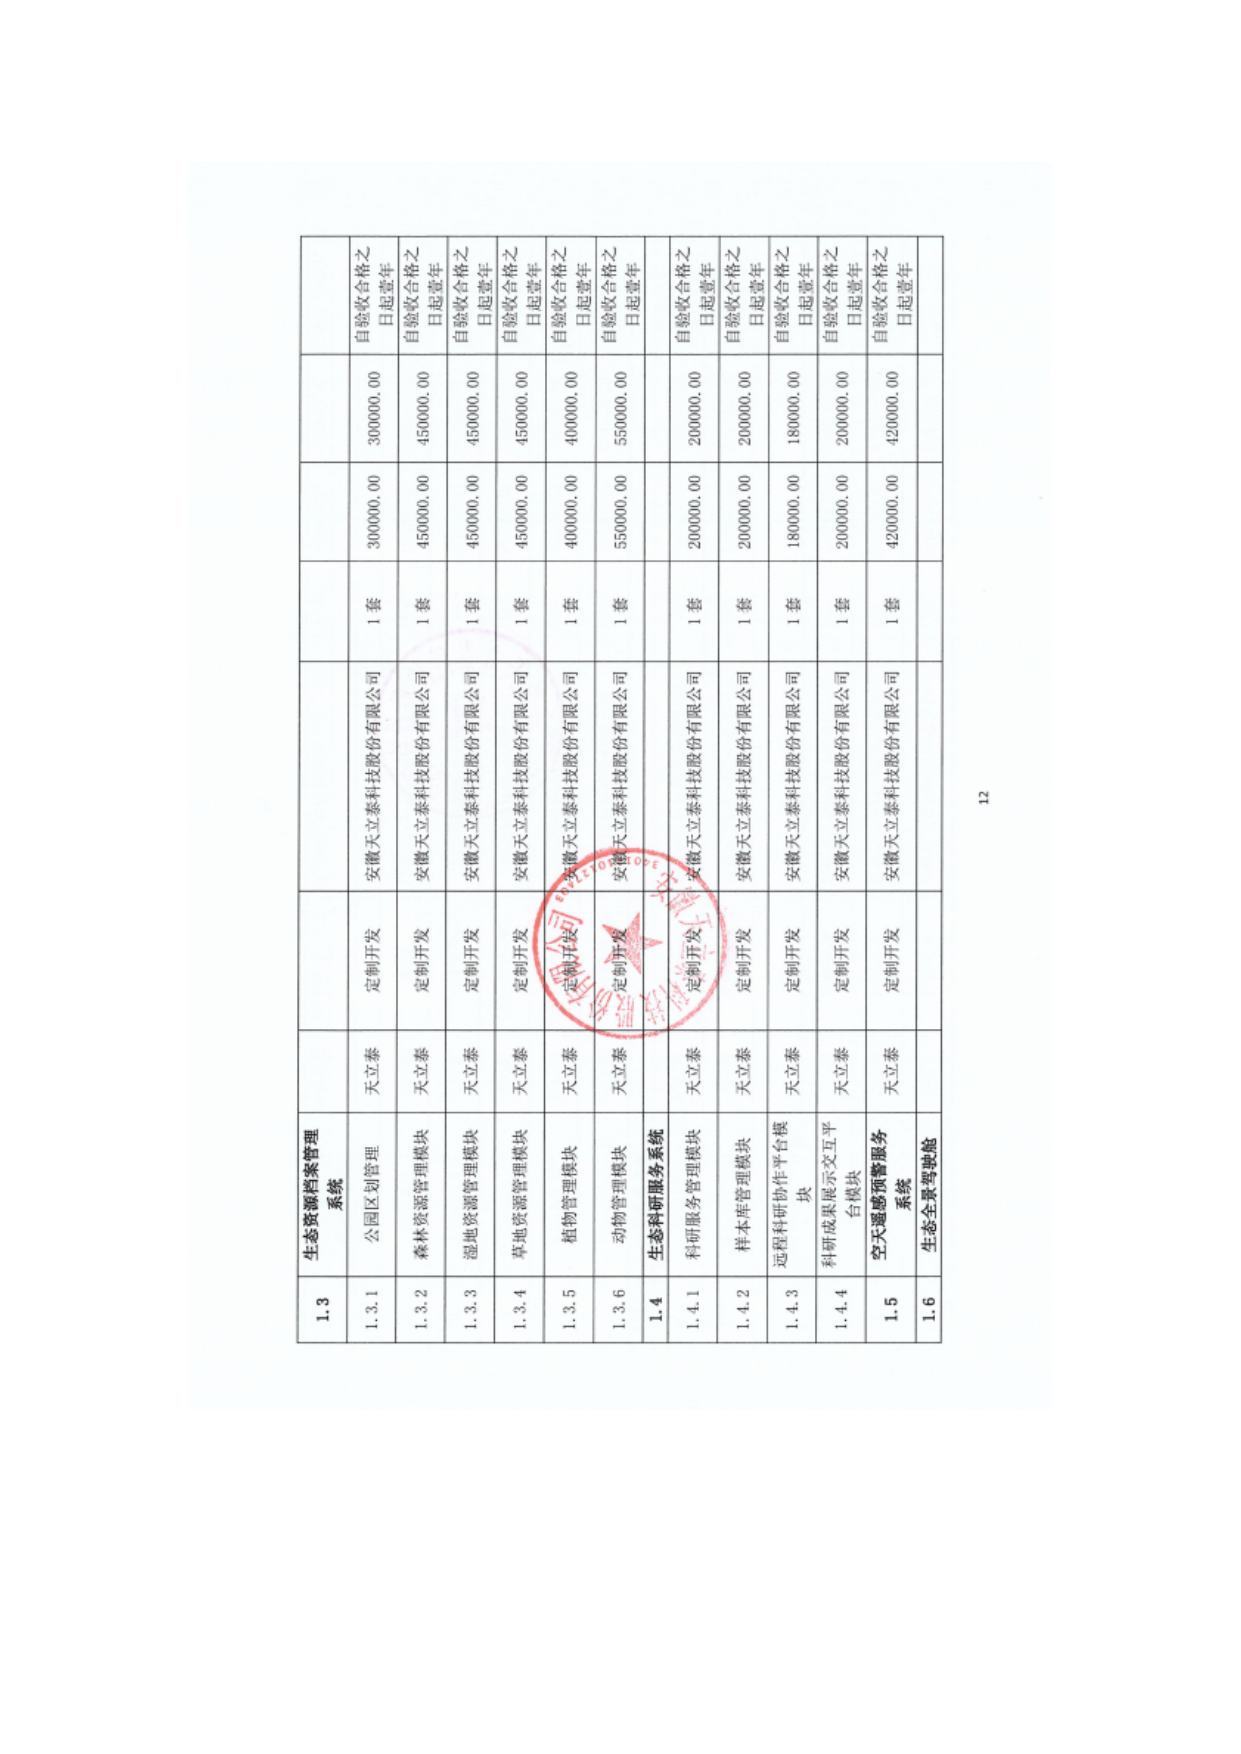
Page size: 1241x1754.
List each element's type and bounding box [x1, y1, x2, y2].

picture [187, 162, 1053, 1410]
